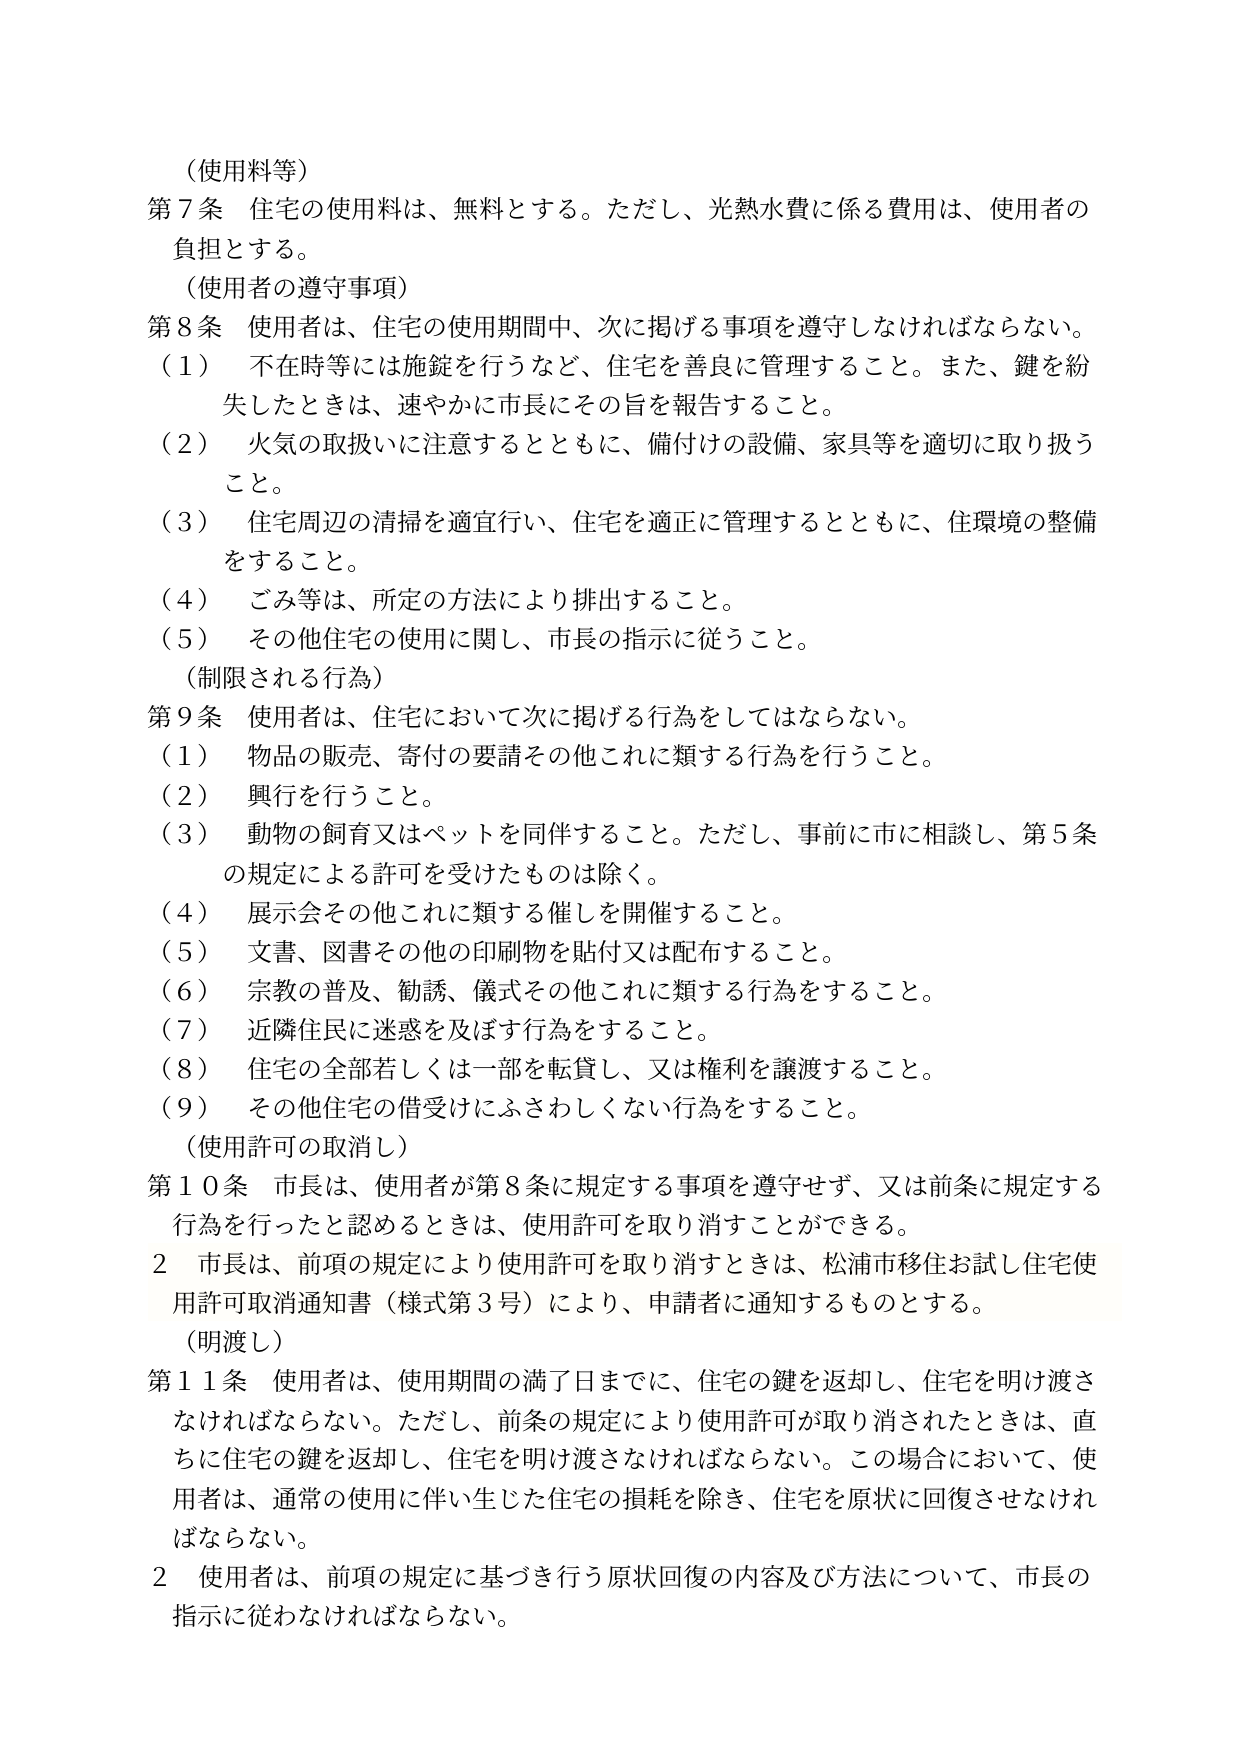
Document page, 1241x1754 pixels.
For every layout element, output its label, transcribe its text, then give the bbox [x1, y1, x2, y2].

text （制限される行為） [148, 657, 1122, 696]
text （５） その他住宅の使用に関し、市長の指示に従うこと。 [148, 618, 1122, 657]
text （８） 住宅の全部若しくは一部を転貸し、又は権利を譲渡すること。 [148, 1048, 1122, 1087]
text （６） 宗教の普及、勧誘、儀式その他これに類する行為をすること。 [148, 970, 1122, 1009]
text （２） 興行を行うこと。 [148, 774, 1093, 814]
text （４） ごみ等は、所定の方法により排出すること。 [148, 579, 1122, 618]
text （４） 展示会その他これに類する催しを開催すること。 [148, 892, 1122, 931]
text （７） 近隣住民に迷惑を及ぼす行為をすること。 [148, 1009, 1122, 1048]
text （１） 不在時等には施錠を行うなど、住宅を善良に管理すること。また、鍵を紛失したときは、速やかに市長にその旨を報告すること。 [148, 345, 1093, 423]
text （２） 火気の取扱いに注意するとともに、備付けの設備、家具等を適切に取り扱うこと。 [148, 423, 1122, 501]
text 第７条 住宅の使用料は、無料とする。ただし、光熱水費に係る費用は、使用者の負担とする。 [148, 189, 1093, 267]
text （使用者の遵守事項） [148, 267, 1122, 306]
text 第１１条 使用者は、使用期間の満了日までに、住宅の鍵を返却し、住宅を明け渡さなければならない。ただし、前条の規定により使用許可が取り消されたときは、直ちに住宅の鍵を返却し、住宅を明け渡さなければならない。この場合において、使用者は、通常の使用に伴い生じた住宅の損耗を除き、住宅を原状に回復させなければならない。 [148, 1361, 1122, 1556]
text （使用料等） [148, 149, 1122, 189]
text （３） 住宅周辺の清掃を適宜行い、住宅を適正に管理するとともに、住環境の整備をすること。 [148, 501, 1122, 579]
text 第９条 使用者は、住宅において次に掲げる行為をしてはならない。 [148, 696, 1122, 736]
text （使用許可の取消し） [148, 1126, 1122, 1165]
text ２ 使用者は、前項の規定に基づき行う原状回復の内容及び方法について、市長の指示に従わなければならない。 [148, 1556, 1093, 1634]
text 第１０条 市長は、使用者が第８条に規定する事項を遵守せず、又は前条に規定する行為を行ったと認めるときは、使用許可を取り消すことができる。 [148, 1165, 1107, 1243]
text 第８条 使用者は、住宅の使用期間中、次に掲げる事項を遵守しなければならない。 [148, 306, 1122, 345]
text （３） 動物の飼育又はペットを同伴すること。ただし、事前に市に相談し、第５条の規定による許可を受けたものは除く。 [148, 814, 1122, 892]
text （明渡し） [148, 1321, 1122, 1361]
text （１） 物品の販売、寄付の要請その他これに類する行為を行うこと。 [148, 736, 1122, 774]
text （９） その他住宅の借受けにふさわしくない行為をすること。 [148, 1087, 1122, 1126]
text （５） 文書、図書その他の印刷物を貼付又は配布すること。 [148, 931, 1122, 970]
text ２ 市長は、前項の規定により使用許可を取り消すときは、松浦市移住お試し住宅使用許可取消通知書（様式第３号）により、申請者に通知するものとする。 [148, 1243, 1122, 1321]
